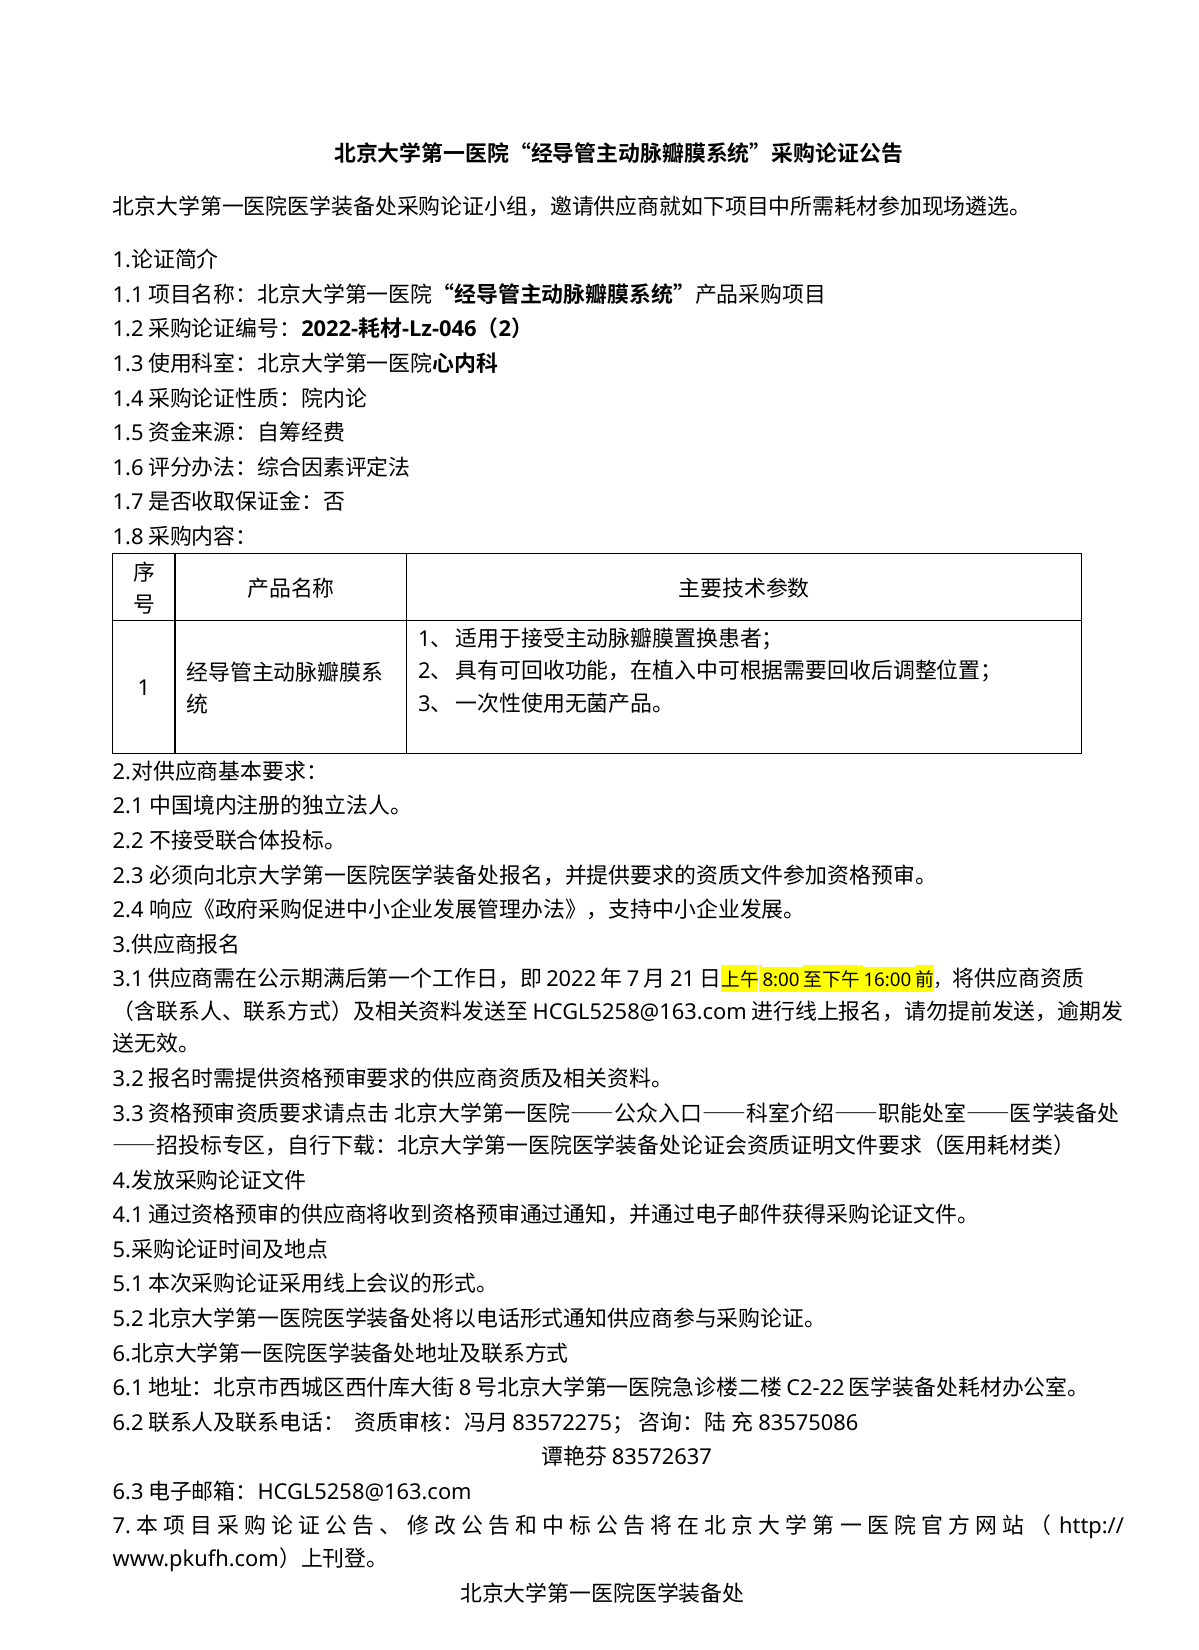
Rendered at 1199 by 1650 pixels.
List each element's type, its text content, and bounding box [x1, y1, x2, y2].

text 1.8采购内容： [112, 518, 1124, 551]
text 3.3资格预审资质要求请点击 北京大学第一医院——公众入口——科室介绍——职能处室——医学装备处——招投标专区，自行下载：北京大学第一医院医学装备处论证会资质证明文件要求（医用耗材类） [112, 1095, 1124, 1160]
text 2.4 响应《政府采购促进中小企业发展管理办法》，支持中小企业发展。 [112, 892, 1124, 924]
text 5.采购论证时间及地点 [112, 1231, 1124, 1264]
text 2.3 必须向北京大学第一医院医学装备处报名，并提供要求的资质文件参加资格预审。 [112, 857, 1124, 890]
text 3.2报名时需提供资格预审要求的供应商资质及相关资料。 [112, 1061, 1124, 1093]
text 5.1本次采购论证采用线上会议的形式。 [112, 1266, 1124, 1298]
text 1.2采购论证编号：2022-耗材-Lz-046（2） [112, 311, 1124, 343]
text 6.北京大学第一医院医学装备处地址及联系方式 [112, 1335, 1124, 1368]
text 4.发放采购论证文件 [112, 1162, 1124, 1195]
text 6.2联系人及联系电话： 资质审核：冯月83572275； 咨询：陆 充 83575086 [112, 1404, 1124, 1437]
table_cell 适用于接受主动脉瓣膜置换患者； 具有可回收功能，在植入中可根据需要回收后调整位置； 一次性使用无菌产品。 [407, 621, 1081, 752]
text 6.1地址：北京市西城区西什库大街8号北京大学第一医院急诊楼二楼C2-22医学装备处耗材办公室。 [112, 1370, 1124, 1402]
text 2.对供应商基本要求： [112, 753, 1124, 786]
table_cell 经导管主动脉瓣膜系统 [176, 621, 406, 752]
text 3.供应商报名 [112, 926, 1124, 959]
text 1.5资金来源：自筹经费 [112, 415, 1124, 447]
text 1.7是否收取保证金：否 [112, 484, 1124, 516]
text 3.1供应商需在公示期满后第一个工作日，即2022年7月21日上午8:00至下午16:00前，将供应商资质（含联系人、联系方式）及相关资料发送至HCGL5258@163.com进行线上报名，请勿提前发送，逾期发送无效。 [112, 961, 1124, 1058]
table_header 主要技术参数 [407, 554, 1081, 619]
text 5.2北京大学第一医院医学装备处将以电话形式通知供应商参与采购论证。 [112, 1301, 1124, 1333]
text 1.论证简介 [112, 242, 1124, 274]
text 2.1 中国境内注册的独立法人。 [112, 788, 1124, 821]
text 7.本项目采购论证公告、修改公告和中标公告将在北京大学第一医院官方网站（http://www.pkufh.com）上刊登。 [112, 1508, 1124, 1573]
text 1.4采购论证性质：院内论 [112, 380, 1124, 413]
text 1.6评分办法：综合因素评定法 [112, 449, 1124, 482]
table_cell 1 [113, 621, 174, 752]
text 北京大学第一医院“经导管主动脉瓣膜系统”采购论证公告 [112, 135, 1124, 168]
text 1.1项目名称：北京大学第一医院“经导管主动脉瓣膜系统”产品采购项目 [112, 276, 1124, 309]
table_header 序号 [113, 554, 174, 619]
text 6.3电子邮箱：HCGL5258@163.com [112, 1473, 1124, 1506]
text 谭艳芬 83572637 [112, 1439, 1124, 1471]
text 北京大学第一医院医学装备处采购论证小组，邀请供应商就如下项目中所需耗材参加现场遴选。 [112, 188, 1124, 221]
text 2.2 不接受联合体投标。 [112, 823, 1124, 855]
text 4.1通过资格预审的供应商将收到资格预审通过通知，并通过电子邮件获得采购论证文件。 [112, 1197, 1124, 1229]
table_header 产品名称 [176, 554, 406, 619]
text 北京大学第一医院医学装备处 [112, 1575, 1124, 1608]
text 1.3使用科室：北京大学第一医院心内科 [112, 346, 1124, 378]
